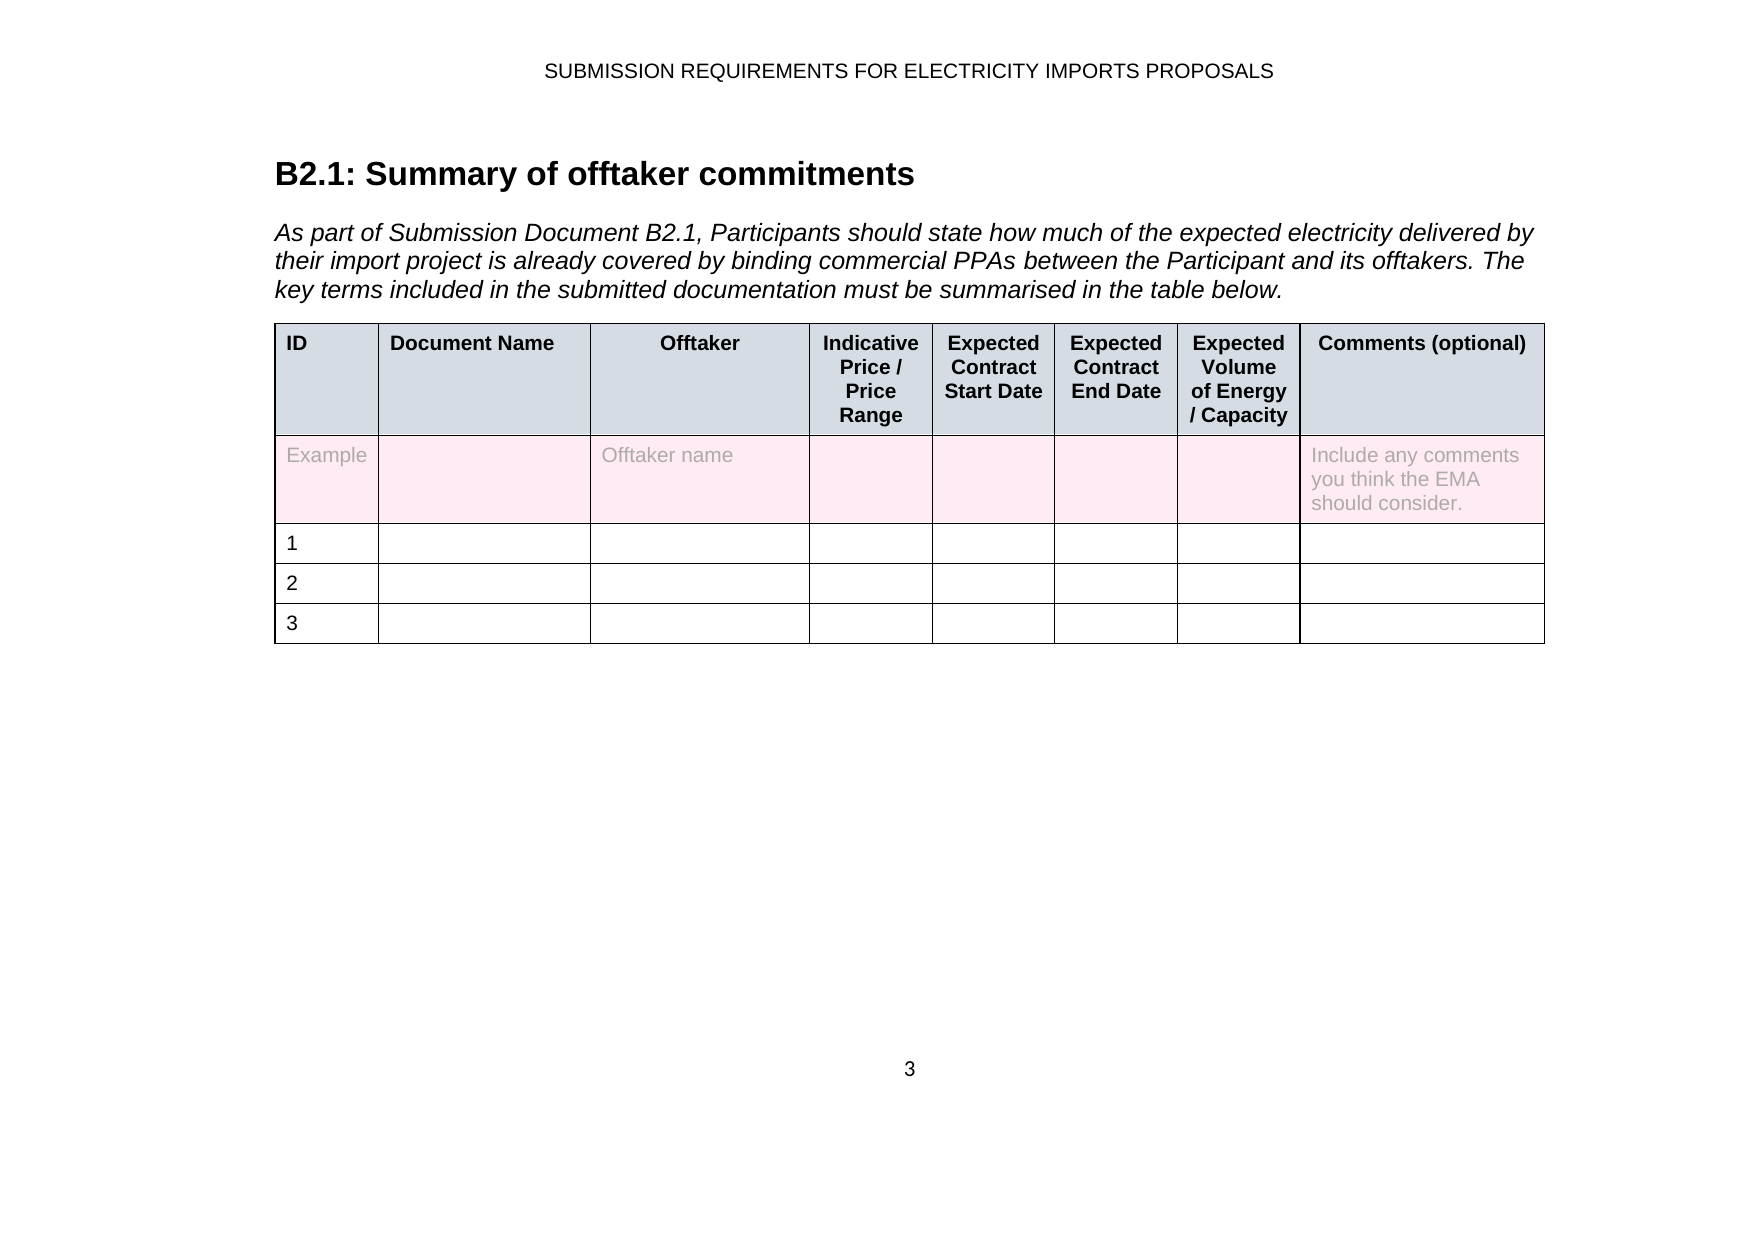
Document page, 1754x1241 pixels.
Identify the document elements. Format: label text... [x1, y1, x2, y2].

table_header Expected Contract Start Date [933, 324, 1054, 434]
table_cell [1178, 564, 1299, 602]
table_cell [1055, 524, 1177, 562]
table_header ID [276, 324, 378, 434]
table_cell [933, 524, 1054, 562]
table_cell [591, 604, 809, 642]
table_header Expected Volume of Energy / Capacity [1178, 324, 1299, 434]
subtitle B2.1: Summary of offtaker commitments [274, 154, 1544, 193]
table_cell [933, 436, 1054, 522]
table_cell [810, 604, 932, 642]
table_cell Example [276, 436, 378, 522]
table_cell Include any comments you think the EMA should consider. [1301, 436, 1544, 522]
table_cell 1 [276, 524, 378, 562]
table_cell Offtaker name [591, 436, 809, 522]
table_cell [933, 564, 1054, 602]
table_cell 3 [276, 604, 378, 642]
table_cell [379, 436, 590, 522]
table_cell [591, 524, 809, 562]
table_header Document Name [379, 324, 590, 434]
table_header Offtaker [591, 324, 809, 434]
table_cell [1178, 436, 1299, 522]
table_cell [1055, 564, 1177, 602]
table_cell [379, 604, 590, 642]
table_cell [1178, 524, 1299, 562]
table_cell [1301, 604, 1544, 642]
table_header Expected Contract End Date [1055, 324, 1177, 434]
table_cell [933, 604, 1054, 642]
table_cell [591, 564, 809, 602]
table_cell [810, 436, 932, 522]
table_cell [379, 564, 590, 602]
table_cell [1055, 436, 1177, 522]
table_cell [810, 564, 932, 602]
table_cell [1301, 564, 1544, 602]
table_cell [1178, 604, 1299, 642]
table_cell [379, 524, 590, 562]
table_cell [810, 524, 932, 562]
table_header Indicative Price / Price Range [810, 324, 932, 434]
table_header Comments (optional) [1301, 324, 1544, 434]
table_cell 2 [276, 564, 378, 602]
text As part of Submission Document B2.1, Participants should state how much of the expected electricity delivered by their import project is already covered by binding commercial PPAs between the Participant and its offtakers. The key terms included in the submitted documentation must be summarised in the table below. [274, 218, 1544, 304]
table_cell [1055, 604, 1177, 642]
table_cell [1301, 524, 1544, 562]
